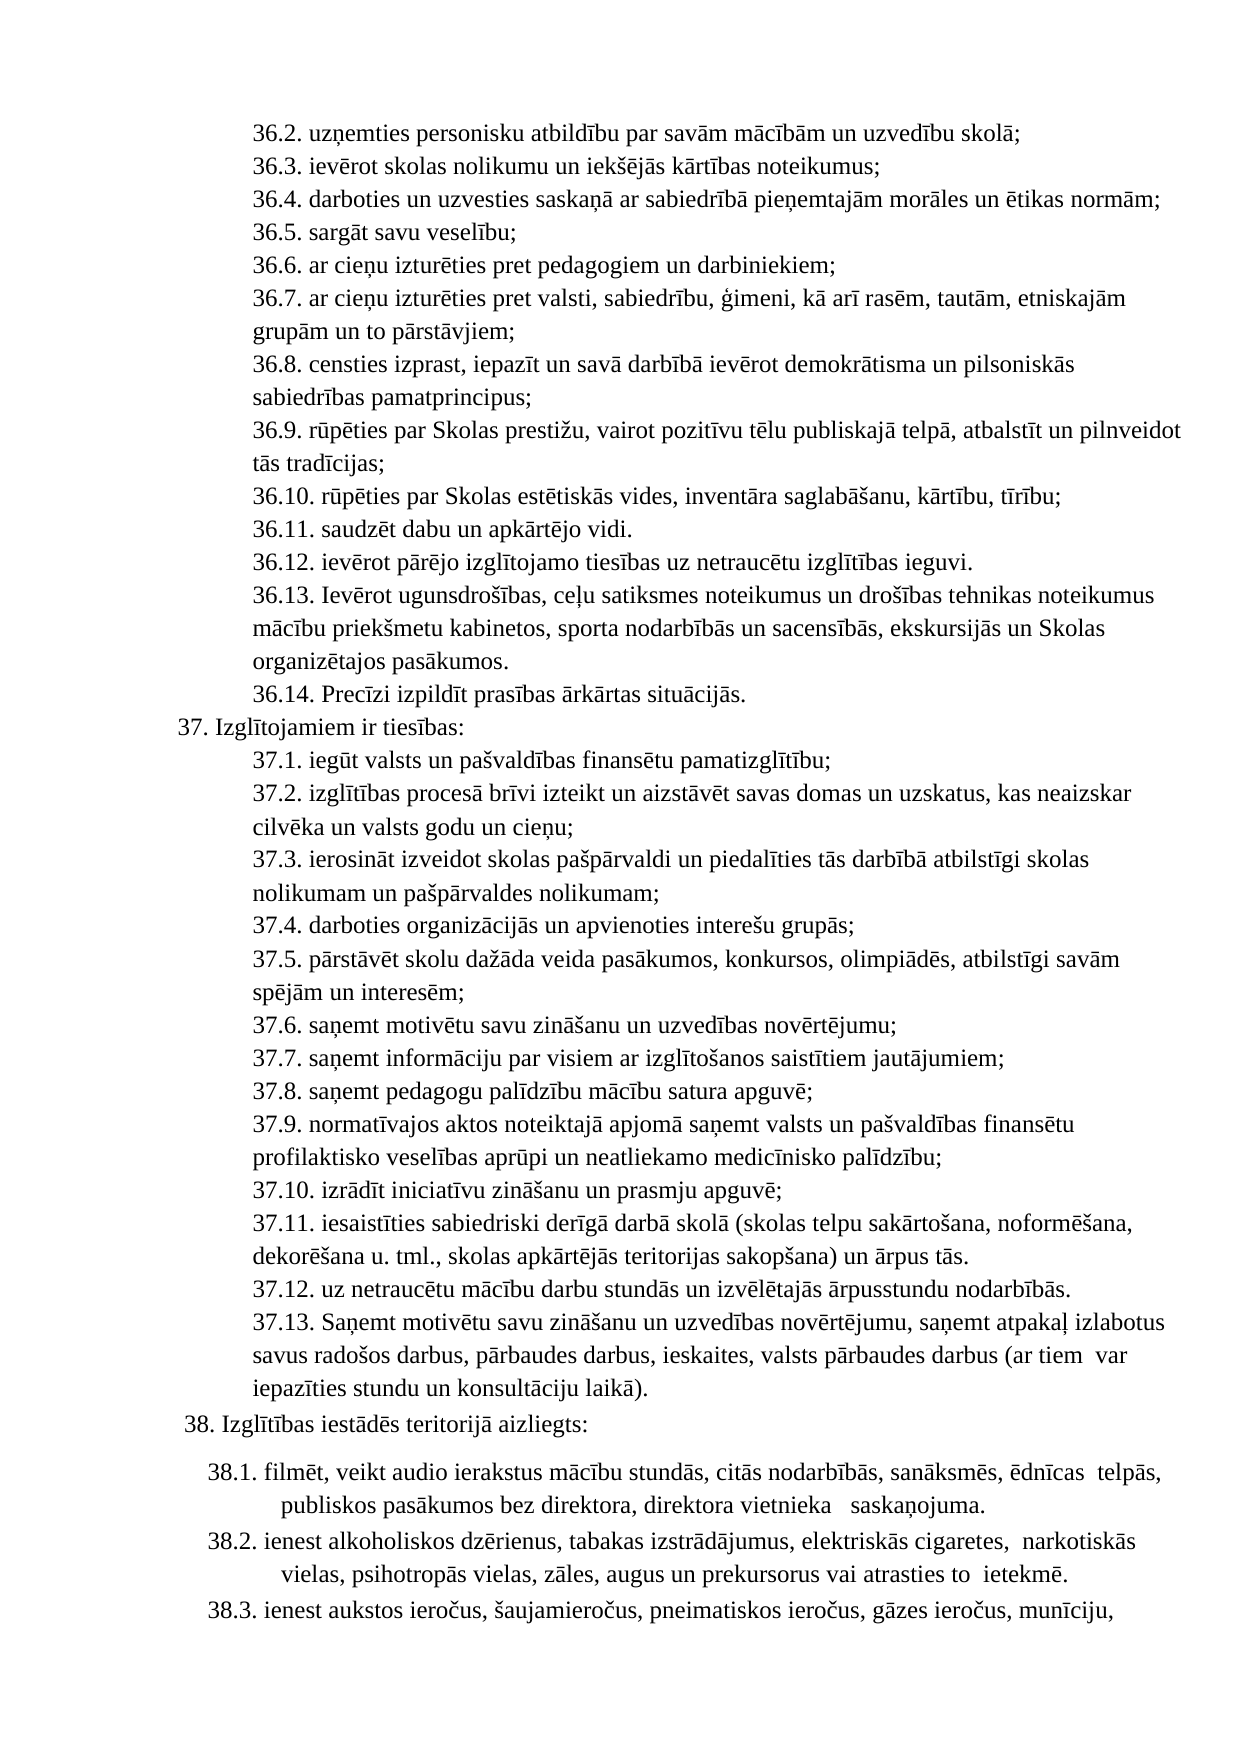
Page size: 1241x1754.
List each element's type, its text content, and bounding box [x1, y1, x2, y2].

list 37.10. izrādīt iniciatīvu zināšanu un prasmju apguvē; [252, 1175, 1181, 1203]
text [207, 1595, 1177, 1624]
list 37.3. ierosināt izveidot skolas pašpārvaldi un piedalīties tās darbībā atbilstīgi skolas nolikumam un pašpārvaldes nolikumam; [252, 844, 1181, 906]
list 37.13. Saņemt motivētu savu zināšanu un uzvedības novērtējumu, saņemt atpakaļ izlabotus savus radošos darbus, pārbaudes darbus, ieskaites, valsts pārbaudes darbus (ar tiem var iepazīties stundu un konsultāciju laikā). [252, 1307, 1181, 1402]
list 36.7. ar cieņu izturēties pret valsti, sabiedrību, ģimeni, kā arī rasēm, tautām, etniskajām grupām un to pārstāvjiem; [252, 283, 1181, 345]
text 38. Izglītības iestādēs teritorijā aizliegts: [178, 1409, 1181, 1438]
list 36.4. darboties un uzvesties saskaņā ar sabiedrībā pieņemtajām morāles un ētikas normām; [252, 184, 1181, 213]
list 36.8. censties izprast, iepazīt un savā darbībā ievērot demokrātisma un pilsoniskās sabiedrības pamatprincipus; [252, 349, 1181, 411]
list 37.6. saņemt motivētu savu zināšanu un uzvedības novērtējumu; [252, 1010, 1181, 1038]
list 37.9. normatīvajos aktos noteiktajā apjomā saņemt valsts un pašvaldības finansētu profilaktisko veselības aprūpi un neatliekamo medicīnisko palīdzību; [252, 1109, 1181, 1171]
list 36.11. saudzēt dabu un apkārtējo vidi. [252, 514, 1181, 543]
text 38.2. ienest alkoholiskos dzērienus, tabakas izstrādājumus, elektriskās cigaretes, narkotiskās vielas, psihotropās vielas, zāles, augus un prekursorus vai atrasties to ietekmē. [207, 1526, 1177, 1588]
list 37.7. saņemt informāciju par visiem ar izglītošanos saistītiem jautājumiem; [252, 1043, 1181, 1071]
list 36.9. rūpēties par Skolas prestižu, vairot pozitīvu tēlu publiskajā telpā, atbalstīt un pilnveidot tās tradīcijas; [252, 415, 1181, 477]
list 37.1. iegūt valsts un pašvaldības finansētu pamatizglītību; [252, 746, 1181, 774]
list 36.3. ievērot skolas nolikumu un iekšējās kārtības noteikumus; [252, 151, 1181, 180]
list 36.10. rūpēties par Skolas estētiskās vides, inventāra saglabāšanu, kārtību, tīrību; [252, 481, 1181, 510]
list 37.5. pārstāvēt skolu dažāda veida pasākumos, konkursos, olimpiādēs, atbilstīgi savām spējām un interesēm; [252, 944, 1181, 1005]
text 38.1. filmēt, veikt audio ierakstus mācību stundās, citās nodarbībās, sanāksmēs, ēdnīcas telpās, publiskos pasākumos bez direktora, direktora vietnieka saskaņojuma. [207, 1457, 1177, 1519]
list 37.8. saņemt pedagogu palīdzību mācību satura apguvē; [252, 1076, 1181, 1104]
text 37. Izglītojamiem ir tiesības: [177, 712, 1181, 741]
list 36.6. ar cieņu izturēties pret pedagogiem un darbiniekiem; [252, 250, 1181, 279]
list 37.2. izglītības procesā brīvi izteikt un aizstāvēt savas domas un uzskatus, kas neaizskar cilvēka un valsts godu un cieņu; [252, 778, 1181, 840]
list 36.12. ievērot pārējo izglītojamo tiesības uz netraucētu izglītības ieguvi. [252, 547, 1181, 576]
list 36.5. sargāt savu veselību; [252, 217, 1181, 246]
list 36.13. Ievērot ugunsdrošības, ceļu satiksmes noteikumus un drošības tehnikas noteikumus mācību priekšmetu kabinetos, sporta nodarbībās un sacensībās, ekskursijās un Skolas organizētajos pasākumos. [252, 580, 1181, 675]
list 37.12. uz netraucētu mācību darbu stundās un izvēlētajās ārpusstundu nodarbībās. [252, 1274, 1181, 1303]
list 36.2. uzņemties personisku atbildību par savām mācībām un uzvedību skolā; [252, 118, 1181, 147]
list 37.4. darboties organizācijās un apvienoties interešu grupās; [252, 911, 1181, 939]
list 36.14. Precīzi izpildīt prasības ārkārtas situācijās. [252, 679, 1181, 708]
list 37.11. iesaistīties sabiedriski derīgā darbā skolā (skolas telpu sakārtošana, noformēšana, dekorēšana u. tml., skolas apkārtējās teritorijas sakopšana) un ārpus tās. [252, 1208, 1181, 1269]
